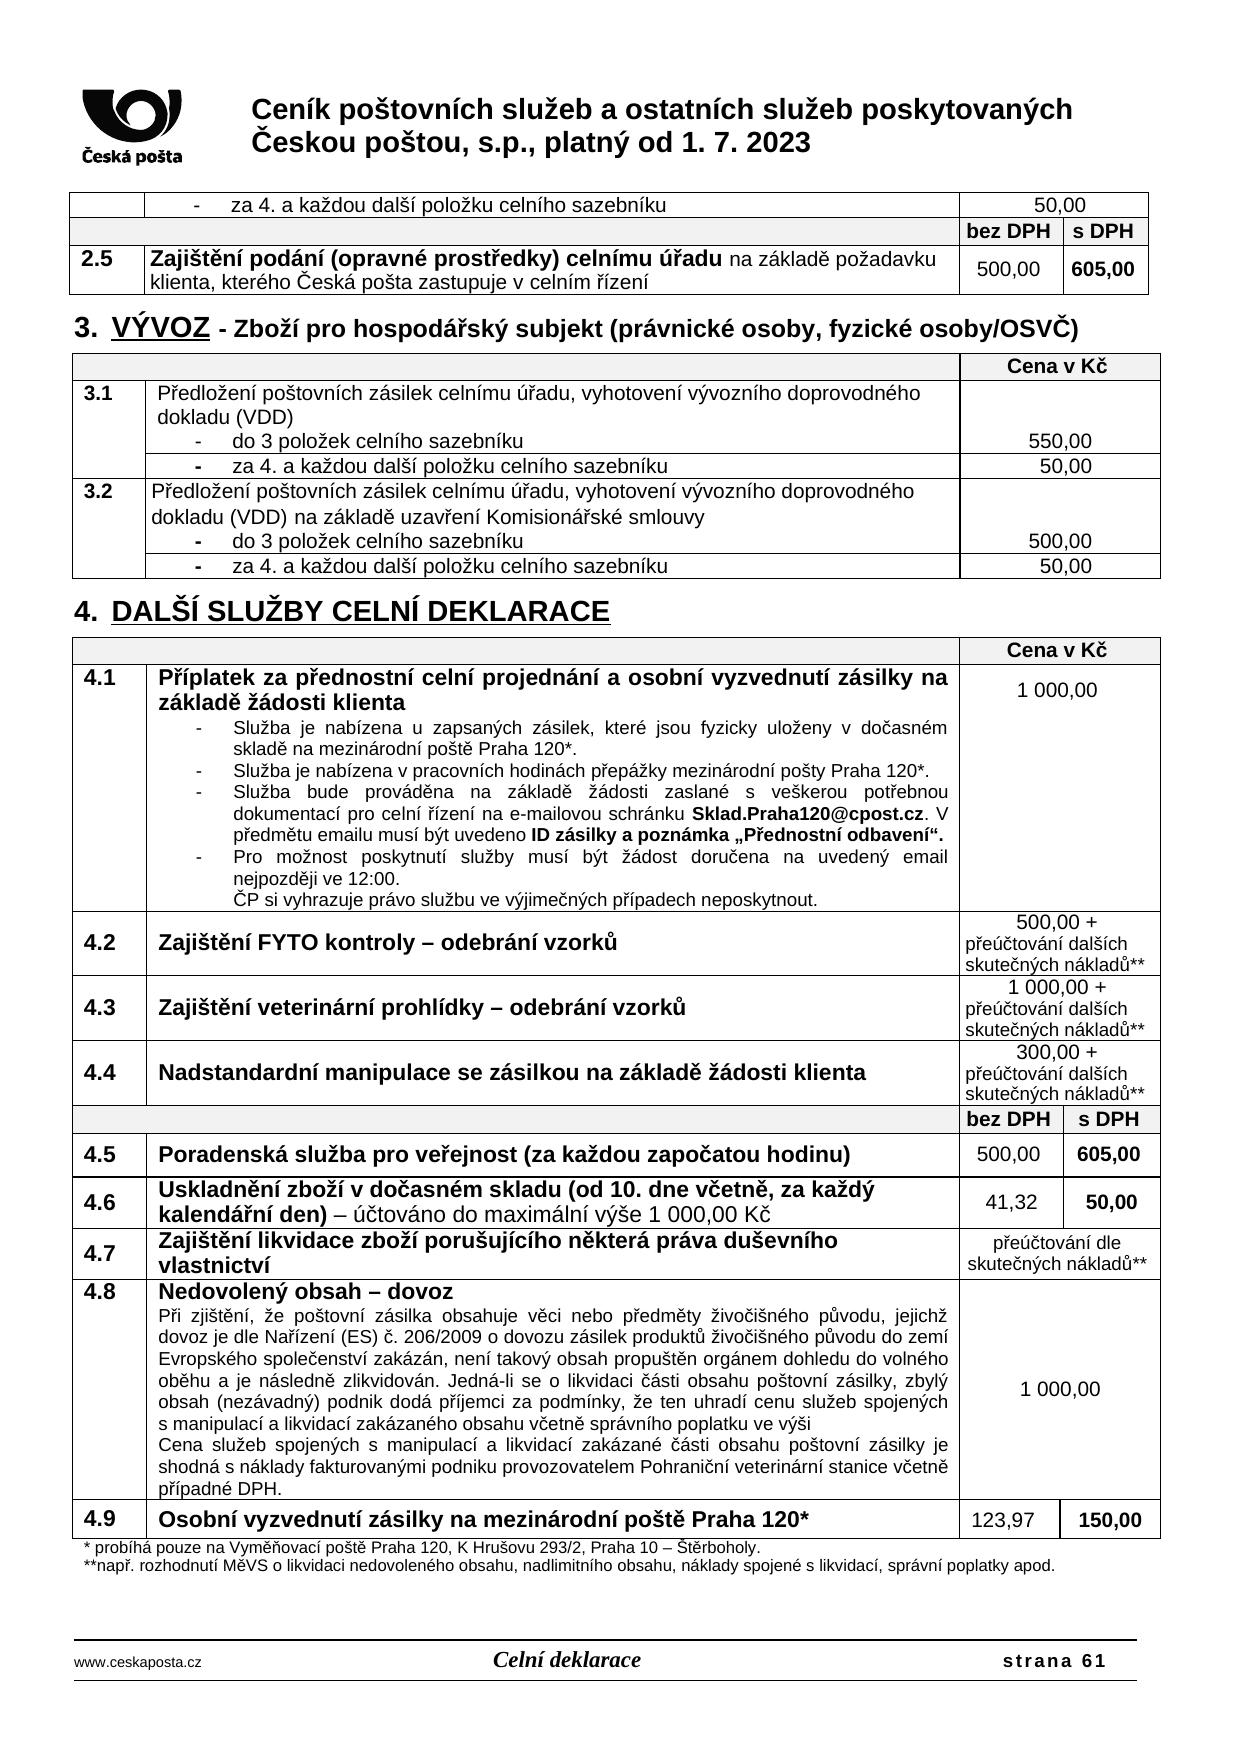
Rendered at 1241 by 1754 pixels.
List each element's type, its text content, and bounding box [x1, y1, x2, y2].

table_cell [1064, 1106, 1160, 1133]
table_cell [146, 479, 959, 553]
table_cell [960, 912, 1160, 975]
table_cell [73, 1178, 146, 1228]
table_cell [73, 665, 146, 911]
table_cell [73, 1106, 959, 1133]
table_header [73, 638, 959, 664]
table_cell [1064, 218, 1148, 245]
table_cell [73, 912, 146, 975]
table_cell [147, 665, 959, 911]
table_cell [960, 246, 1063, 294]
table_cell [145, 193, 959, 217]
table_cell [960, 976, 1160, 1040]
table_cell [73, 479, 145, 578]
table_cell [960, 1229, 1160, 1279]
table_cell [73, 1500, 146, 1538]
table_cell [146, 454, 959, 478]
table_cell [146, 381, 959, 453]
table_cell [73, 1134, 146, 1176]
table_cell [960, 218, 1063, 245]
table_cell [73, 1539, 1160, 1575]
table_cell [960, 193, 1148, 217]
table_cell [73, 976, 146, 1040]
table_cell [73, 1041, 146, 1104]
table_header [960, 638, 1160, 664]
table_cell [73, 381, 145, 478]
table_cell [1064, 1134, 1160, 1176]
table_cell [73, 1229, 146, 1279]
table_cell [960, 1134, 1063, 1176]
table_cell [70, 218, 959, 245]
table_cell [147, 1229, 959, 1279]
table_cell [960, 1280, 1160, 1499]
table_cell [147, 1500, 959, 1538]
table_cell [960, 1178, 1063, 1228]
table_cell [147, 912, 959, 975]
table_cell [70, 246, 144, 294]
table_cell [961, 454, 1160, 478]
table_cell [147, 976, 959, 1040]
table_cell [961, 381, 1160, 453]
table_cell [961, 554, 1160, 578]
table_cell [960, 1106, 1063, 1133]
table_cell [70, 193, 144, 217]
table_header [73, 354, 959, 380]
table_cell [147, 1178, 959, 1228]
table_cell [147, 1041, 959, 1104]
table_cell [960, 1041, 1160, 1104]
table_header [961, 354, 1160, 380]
subtitle VÝVOZ - Zboží pro hospodářský subjekt (právnické osoby, fyzické osoby/OSVČ) [74, 316, 1137, 343]
subtitle DALŠÍ SLUŽBY CELNÍ DEKLARACE [74, 600, 1137, 627]
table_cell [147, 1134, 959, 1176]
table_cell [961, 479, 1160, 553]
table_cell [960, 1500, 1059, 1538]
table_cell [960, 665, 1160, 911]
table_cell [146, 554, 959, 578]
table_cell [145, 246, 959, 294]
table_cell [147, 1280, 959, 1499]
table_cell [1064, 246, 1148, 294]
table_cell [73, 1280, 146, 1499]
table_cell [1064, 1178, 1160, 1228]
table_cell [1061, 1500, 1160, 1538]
